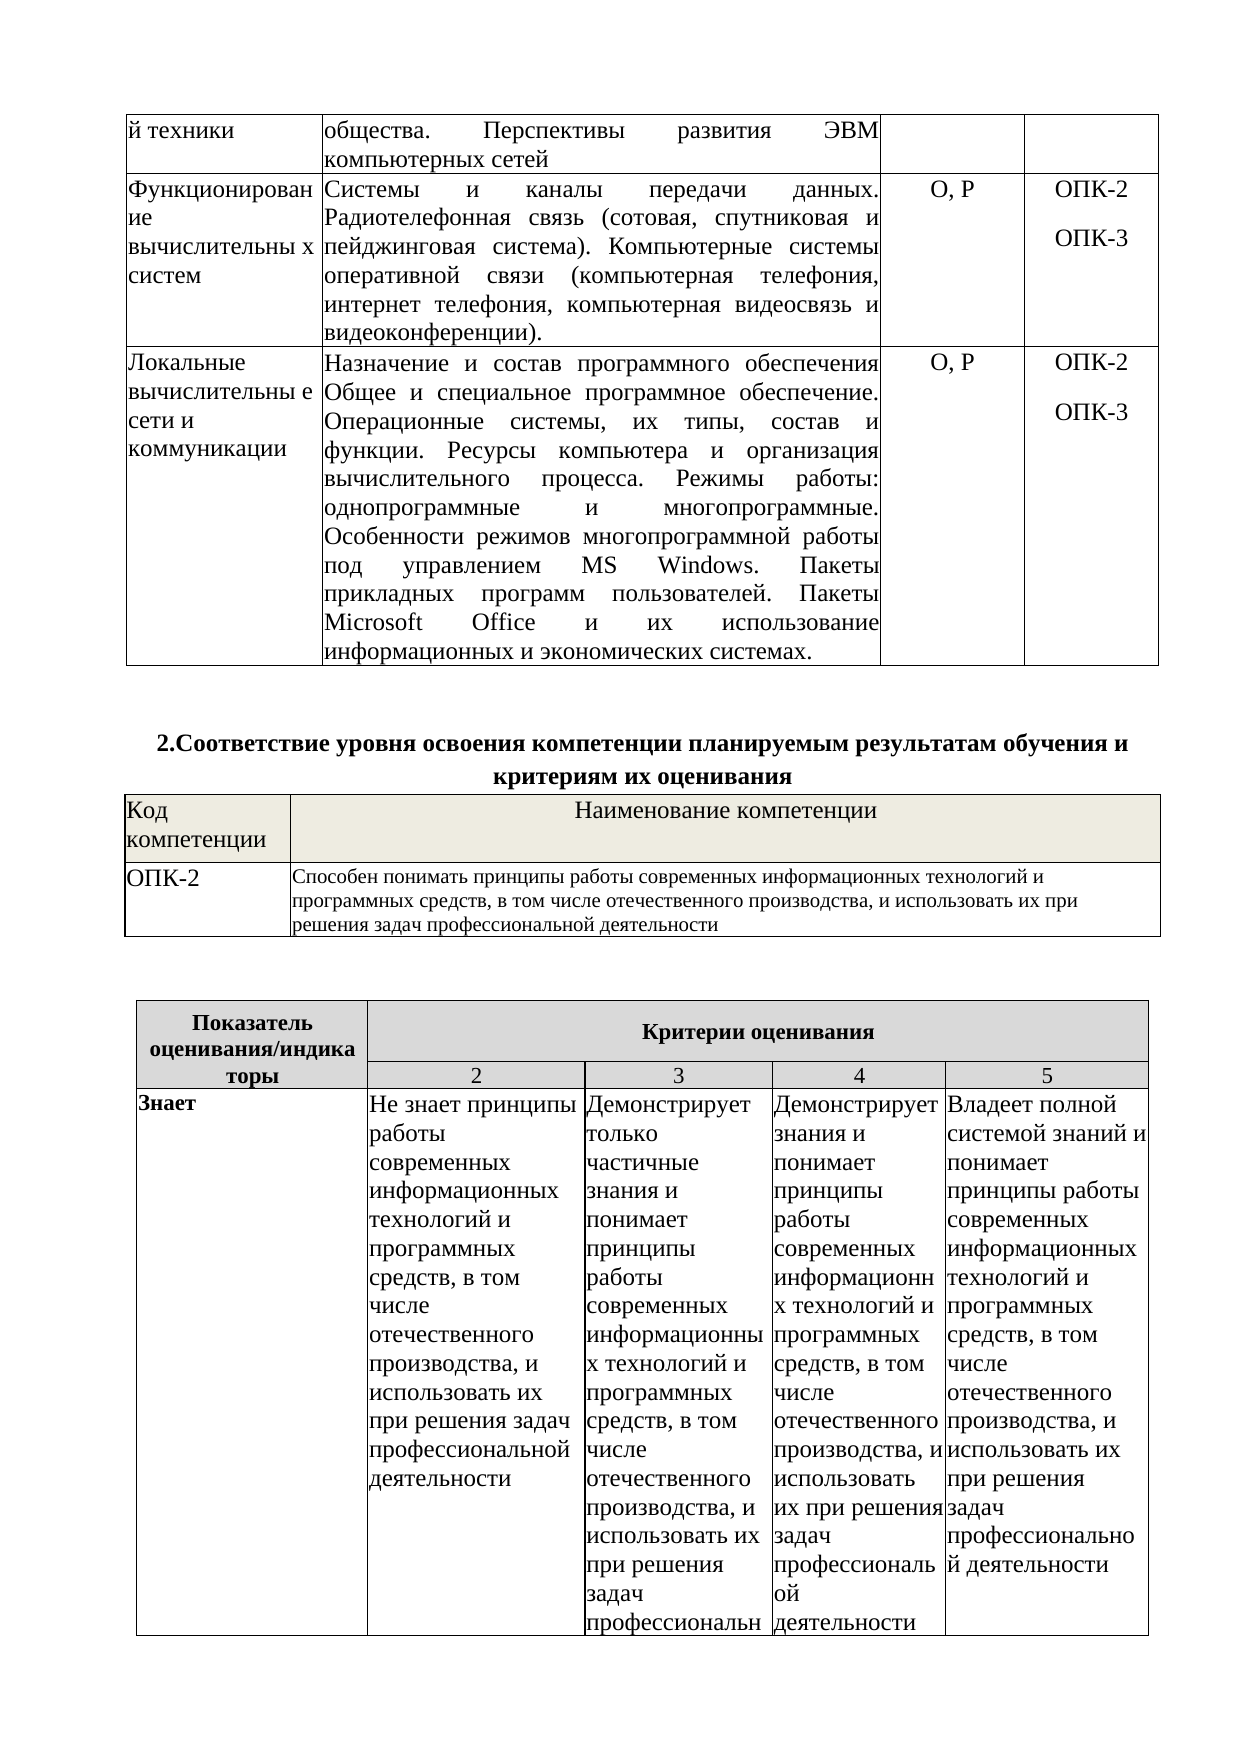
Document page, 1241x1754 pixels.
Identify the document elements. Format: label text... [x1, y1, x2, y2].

table_cell Демонстрирует знания и понимает принципы работы современных информационн х технологий и программных средств, в том числе отечественного производства, и использовать их при решения задач профессиональ ой деятельности [773, 1089, 945, 1635]
table_cell О, Р [881, 174, 1024, 346]
table_header й техники [127, 115, 322, 173]
table_cell Локальные вычислительны е сети и коммуникации [127, 347, 322, 665]
table_cell Знает [137, 1089, 367, 1635]
table_header Наименование компетенции [291, 795, 1160, 862]
table_cell Системы и каналы передачи данных. Радиотелефонная связь (сотовая, спутниковая и пейджинговая система). Компьютерные системы оперативной связи (компьютерная телефония, интернет телефония, компьютерная видеосвязь и видеоконференции). [323, 174, 880, 346]
table_header Код компетенции [126, 795, 290, 862]
table_cell Способен понимать принципы работы современных информационных технологий и программных средств, в том числе отечественного производства, и использовать их при решения задач профессиональной деятельности [291, 863, 1160, 936]
table_header [1025, 115, 1158, 173]
text 2.Соответствие уровня освоения компетенции планируемым результатам обучения и критериям их оценивания [133, 728, 1152, 790]
table_cell ОПК-2 [126, 863, 290, 936]
table_cell Bладеет полной системой знаний и понимает принципы работы современных информационных технологий и программных средств, в том числе отечественного производства, и использовать их при решения задач профессиональной деятельности [946, 1089, 1148, 1635]
table_cell 3 [586, 1062, 772, 1088]
table_header [881, 115, 1024, 173]
table_cell 2 [368, 1062, 584, 1088]
table_cell ОПК-2 ОПК-3 [1025, 347, 1158, 665]
table_cell Функционирование вычислительны х систем [127, 174, 322, 346]
table_cell Назначение и состав программного обеспечения Общее и специальное программное обеспечение. Операционные системы, их типы, состав и функции. Ресурсы компьютера и организация вычислительного процесса. Режимы работы: однопрограммные и многопрограммные. Особенности режимов многопрограммной работы под управлением MS Windows. Пакеты прикладных программ пользователей. Пакеты Microsoft Office и их использование информационных и экономических системах. [323, 347, 880, 665]
table_cell ОПК-2 ОПК-3 [1025, 174, 1158, 346]
table_cell О, Р [881, 347, 1024, 665]
table_header общества. Перспективы развития ЭBМ компьютерных сетей [323, 115, 880, 173]
table_header Критерии оценивания [368, 1001, 1148, 1061]
table_cell 4 [773, 1062, 945, 1088]
table_header Показатель оценивания/индика торы [137, 1001, 367, 1088]
table_cell Демонстрирует только частичные знания и понимает принципы работы современных информационных технологий и программных средств, в том числе отечественного производства, и использовать их при решения задач профессиональной деятельности [586, 1089, 772, 1635]
table_cell 5 [946, 1062, 1148, 1088]
table_cell Не знает принципы работы современных информационных технологий и программных средств, в том числе отечественного производства, и использовать их при решения задач профессиональной деятельности [368, 1089, 584, 1635]
